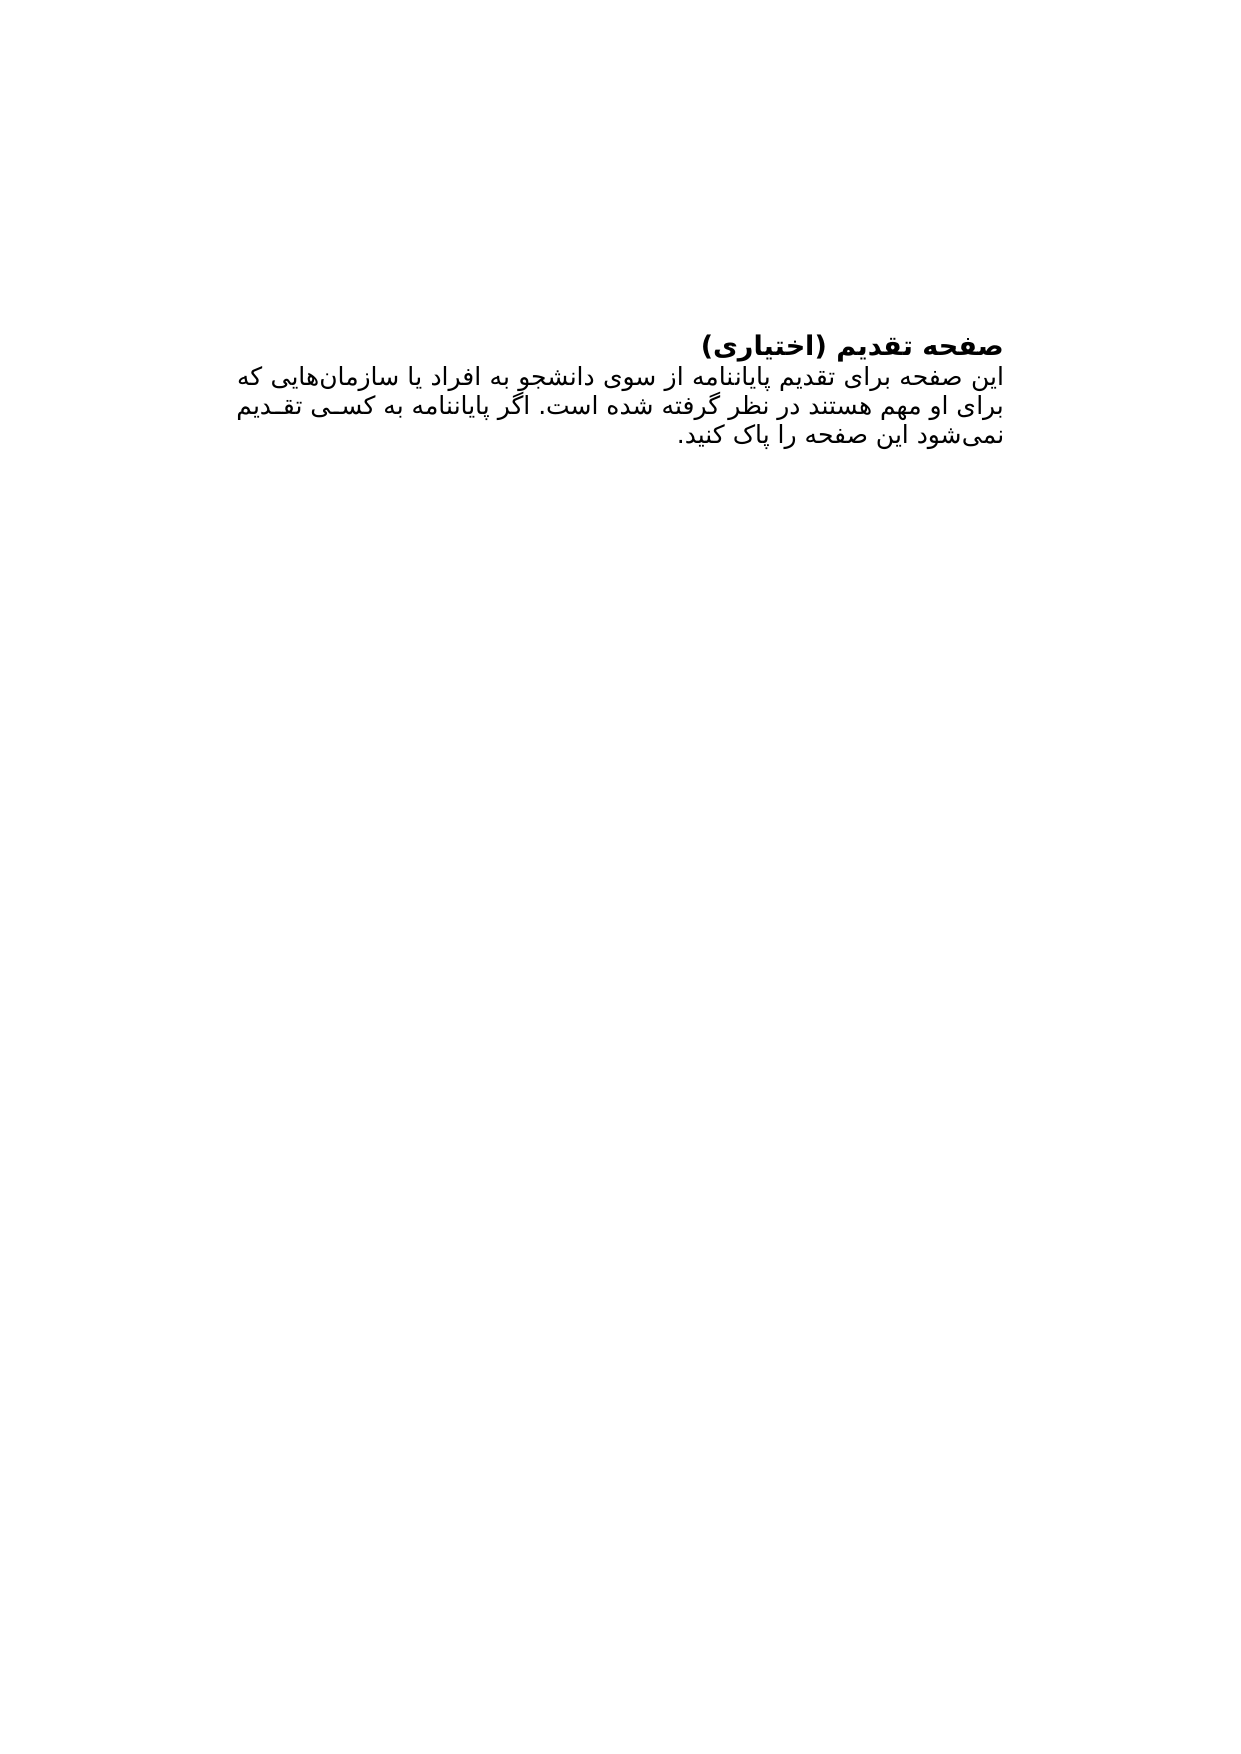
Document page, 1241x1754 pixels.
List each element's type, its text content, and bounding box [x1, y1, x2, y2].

text صفحه تقدیم (اختیاری) [236, 331, 1004, 362]
text این صفحه برای تقدیم پایاننامه از سوی دانشجو به افراد یا سازمان‌هایی که برای او مهم هستند در نظر گرفته شده است. اگر پایاننامه به کسی تقدیم نمی‌شود این صفحه را پاک کنید. [236, 362, 1004, 450]
